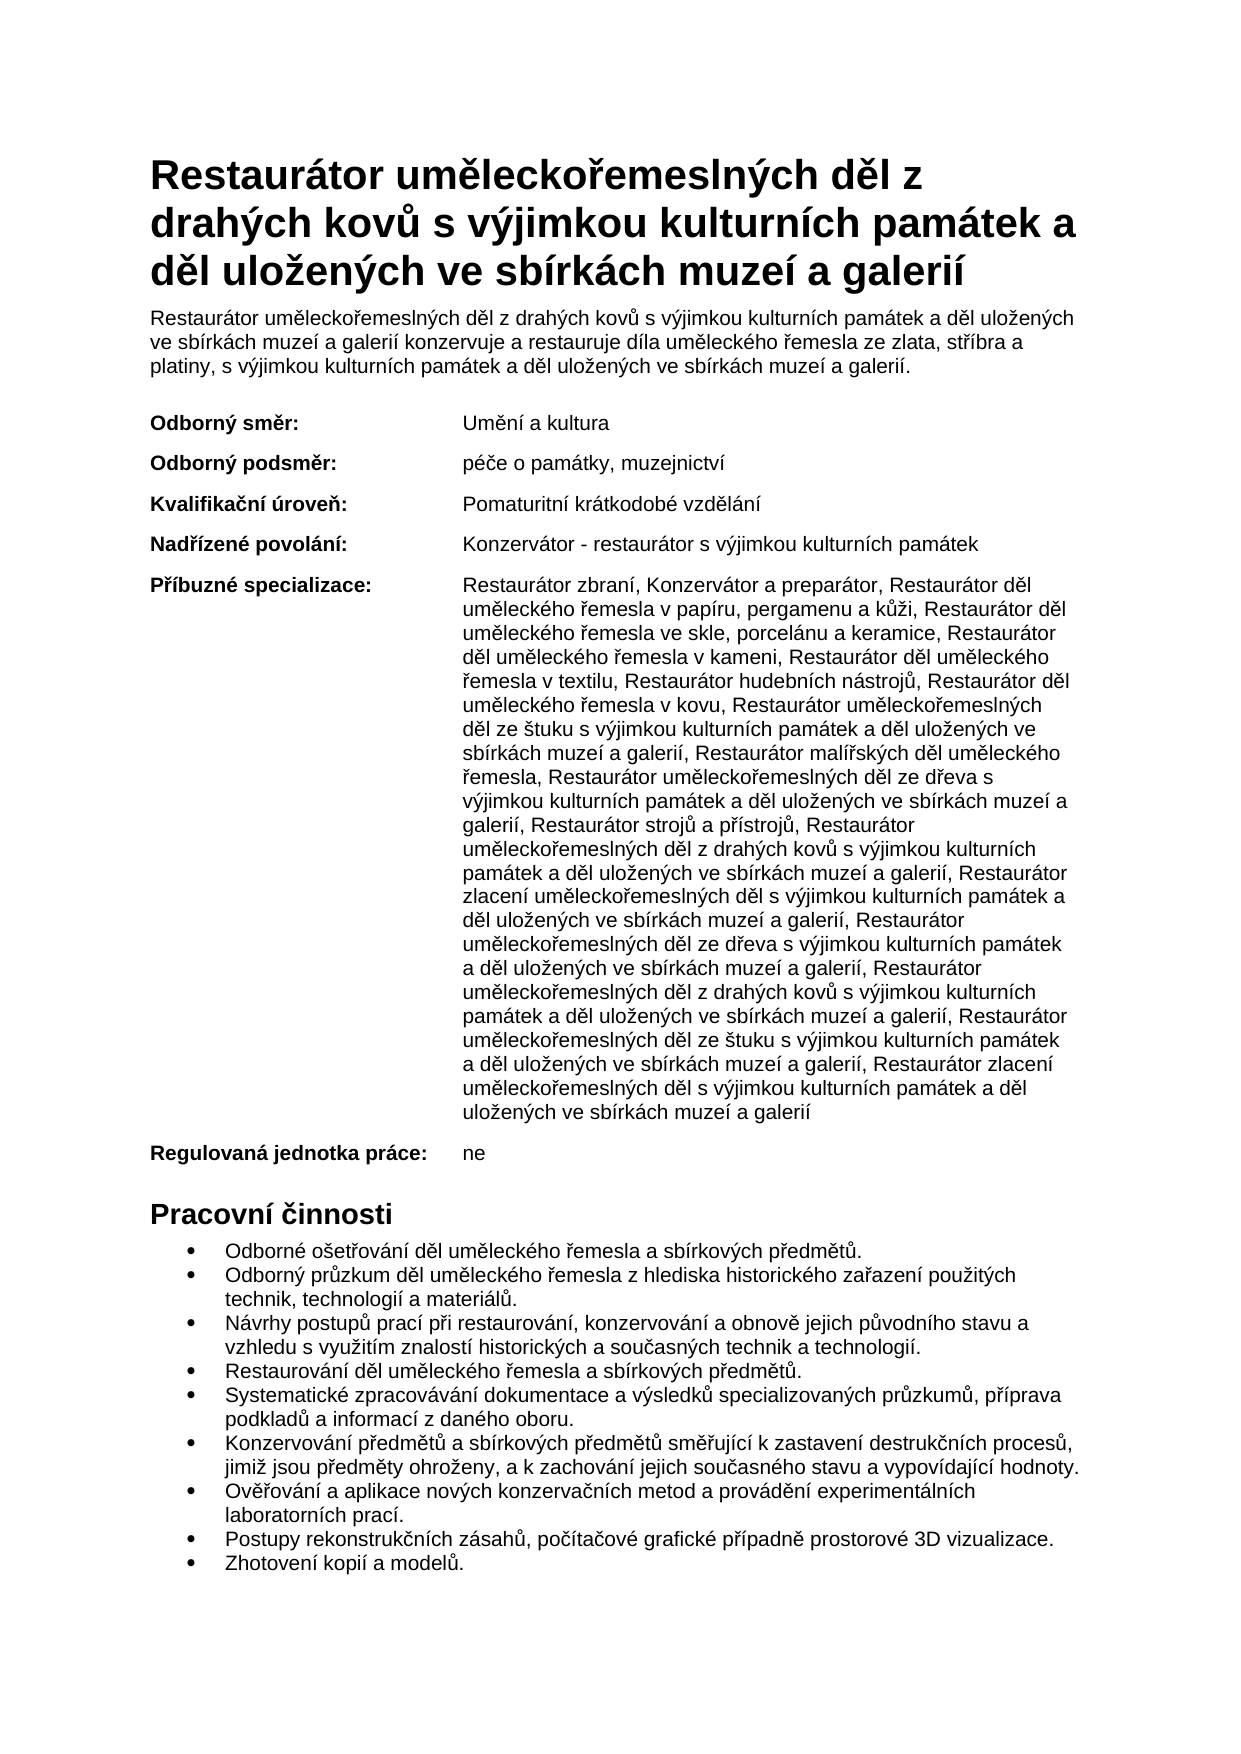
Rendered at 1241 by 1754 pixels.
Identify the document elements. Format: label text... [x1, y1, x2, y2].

list Konzervování předmětů a sbírkových předmětů směřující k zastavení destrukčních procesů, jimiž jsou předměty ohroženy, a k zachování jejich současného stavu a vypovídající hodnoty. [187, 1431, 1090, 1479]
table_cell Konzervátor - restaurátor s výjimkou kulturních památek [454, 524, 1079, 564]
list Zhotovení kopií a modelů. [187, 1551, 1090, 1575]
list Návrhy postupů prací při restaurování, konzervování a obnově jejich původního stavu a vzhledu s využitím znalostí historických a současných technik a technologií. [187, 1311, 1090, 1359]
list Odborné ošetřování děl uměleckého řemesla a sbírkových předmětů. [187, 1239, 1090, 1263]
table_header Umění a kultura [454, 402, 1079, 443]
table_cell Kvalifikační úroveň: [142, 483, 454, 524]
table_header Odborný směr: [142, 402, 454, 443]
subtitle Restaurátor uměleckořemeslných děl z drahých kovů s výjimkou kulturních památek a děl uložených ve sbírkách muzeí a galerií [150, 150, 1090, 294]
table_cell ne [454, 1132, 1079, 1173]
list Postupy rekonstrukčních zásahů, počítačové grafické případně prostorové 3D vizualizace. [187, 1527, 1090, 1551]
table_cell Restaurátor zbraní, Konzervátor a preparátor, Restaurátor děl uměleckého řemesla v papíru, pergamenu a kůži, Restaurátor děl uměleckého řemesla ve skle, porcelánu a keramice, Restaurátor děl uměleckého řemesla v kameni, Restaurátor děl uměleckého řemesla v textilu, Restaurátor hudebních nástrojů, Restaurátor děl uměleckého řemesla v kovu, Restaurátor uměleckořemeslných děl ze štuku s výjimkou kulturních památek a děl uložených ve sbírkách muzeí a galerií, Restaurátor malířských děl uměleckého řemesla, Restaurátor uměleckořemeslných děl ze dřeva s výjimkou kulturních památek a děl uložených ve sbírkách muzeí a galerií, Restaurátor strojů a přístrojů, Restaurátor uměleckořemeslných děl z drahých kovů s výjimkou kulturních památek a děl uložených ve sbírkách muzeí a galerií, Restaurátor zlacení uměleckořemeslných děl s výjimkou kulturních památek a děl uložených ve sbírkách muzeí a galerií, Restaurátor uměleckořemeslných děl ze dřeva s výjimkou kulturních památek a děl uložených ve sbírkách muzeí a galerií, Restaurátor uměleckořemeslných děl z drahých kovů s výjimkou kulturních památek a děl uložených ve sbírkách muzeí a galerií, Restaurátor uměleckořemeslných děl ze štuku s výjimkou kulturních památek a děl uložených ve sbírkách muzeí a galerií, Restaurátor zlacení uměleckořemeslných děl s výjimkou kulturních památek a děl uložených ve sbírkách muzeí a galerií [454, 565, 1079, 1132]
table_cell Nadřízené povolání: [142, 524, 454, 564]
list Restaurování děl uměleckého řemesla a sbírkových předmětů. [187, 1359, 1090, 1383]
table_cell Pomaturitní krátkodobé vzdělání [454, 483, 1079, 524]
subtitle Pracovní činnosti [150, 1197, 1090, 1230]
table_cell Příbuzné specializace: [142, 565, 454, 1132]
table_cell péče o památky, muzejnictví [454, 443, 1079, 483]
table_cell Odborný podsměr: [142, 443, 454, 483]
list Systematické zpracovávání dokumentace a výsledků specializovaných průzkumů, příprava podkladů a informací z daného oboru. [187, 1383, 1090, 1431]
list Odborný průzkum děl uměleckého řemesla z hlediska historického zařazení použitých technik, technologií a materiálů. [187, 1263, 1090, 1311]
table_cell Regulovaná jednotka práce: [142, 1132, 454, 1173]
list Ověřování a aplikace nových konzervačních metod a provádění experimentálních laboratorních prací. [187, 1479, 1090, 1527]
text Restaurátor uměleckořemeslných děl z drahých kovů s výjimkou kulturních památek a děl uložených ve sbírkách muzeí a galerií konzervuje a restauruje díla uměleckého řemesla ze zlata, stříbra a platiny, s výjimkou kulturních památek a děl uložených ve sbírkách muzeí a galerií. [150, 306, 1090, 378]
